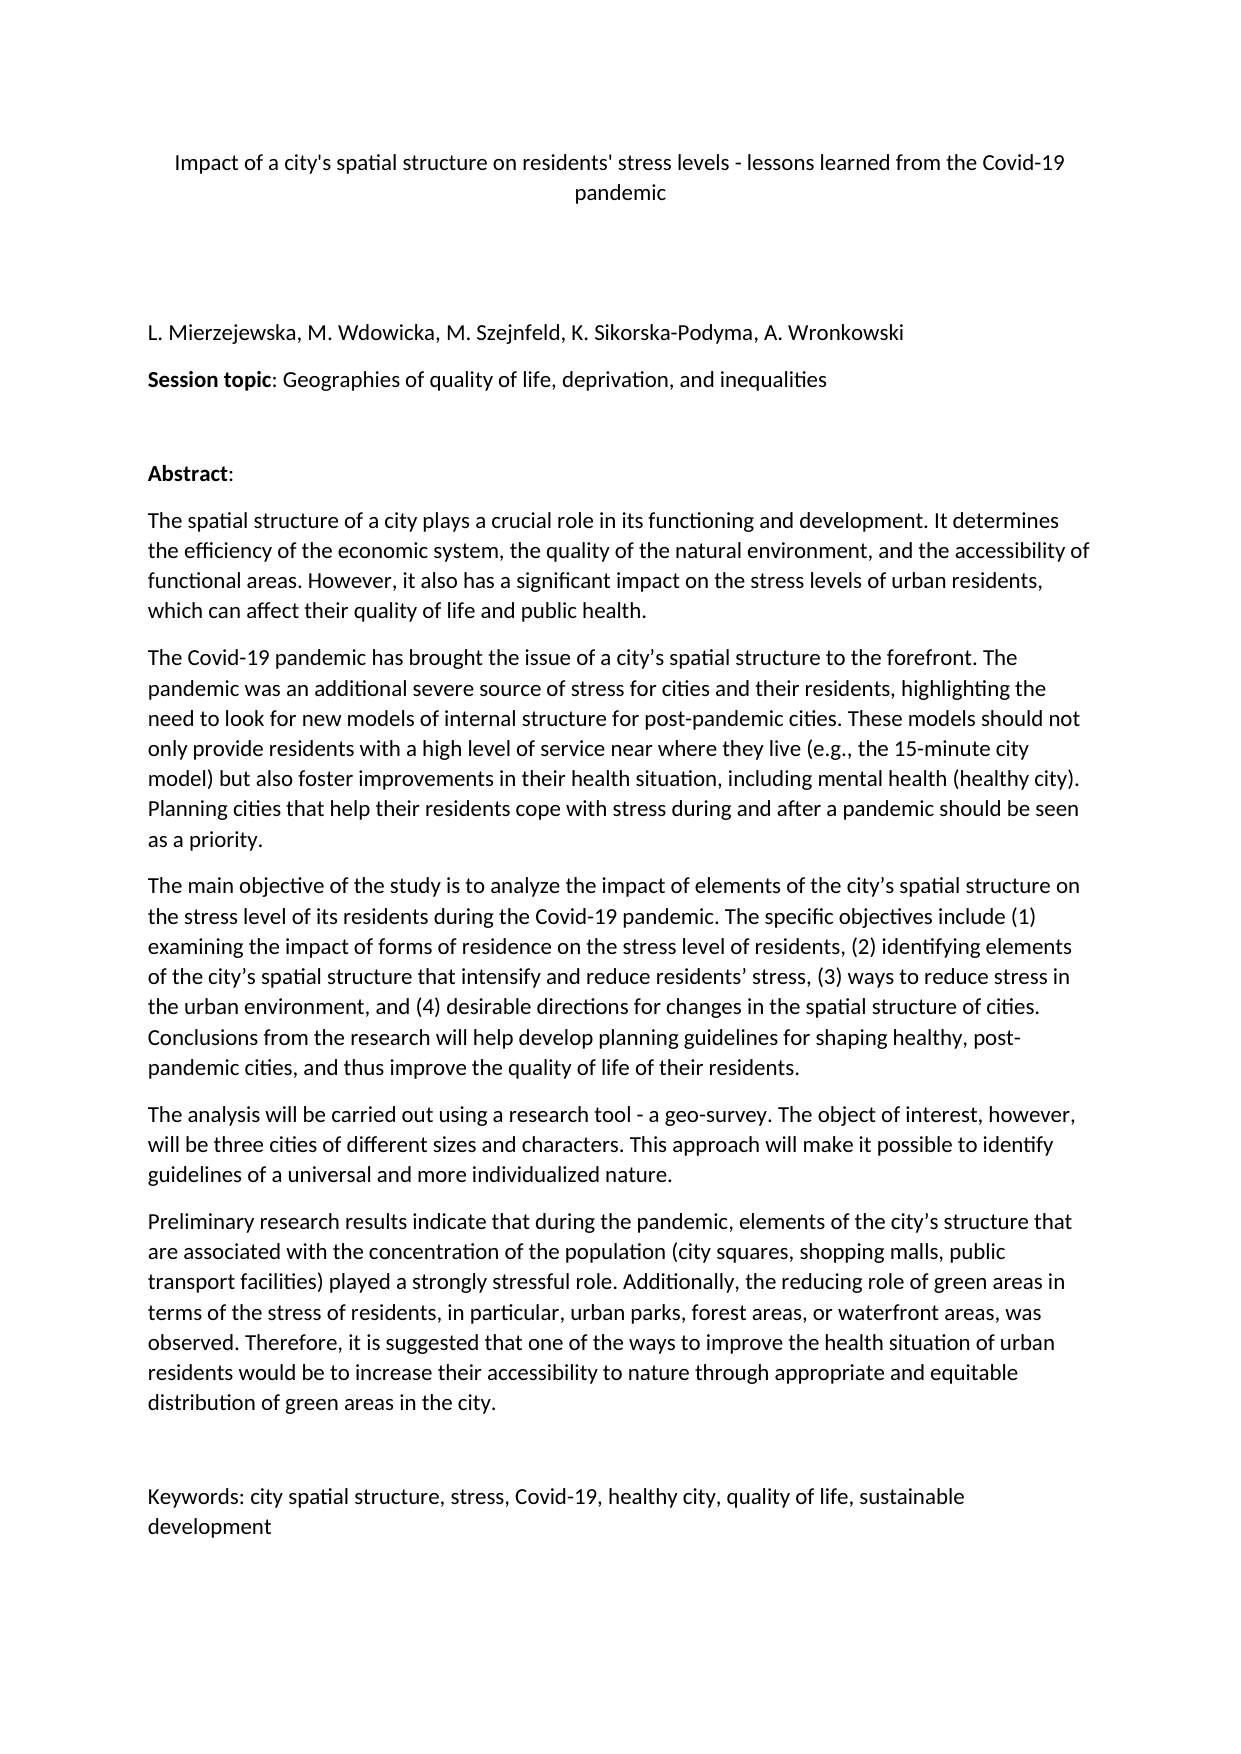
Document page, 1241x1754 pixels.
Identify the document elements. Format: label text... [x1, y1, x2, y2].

text L. Mierzejewska, M. Wdowicka, M. Szejnfeld, K. Sikorska-Podyma, A. Wronkowski [148, 318, 1093, 346]
text The spatial structure of a city plays a crucial role in its functioning and development. It determines the efficiency of the economic system, the quality of the natural environment, and the accessibility of functional areas. However, it also has a significant impact on the stress levels of urban residents, which can affect their quality of life and public health. [148, 506, 1093, 624]
text Preliminary research results indicate that during the pandemic, elements of the city’s structure that are associated with the concentration of the population (city squares, shopping malls, public transport facilities) played a strongly stressful role. Additionally, the reducing role of green areas in terms of the stress of residents, in particular, urban parks, forest areas, or waterfront areas, was observed. Therefore, it is suggested that one of the ways to improve the health situation of urban residents would be to increase their accessibility to nature through appropriate and equitable distribution of green areas in the city. [148, 1207, 1093, 1416]
text The main objective of the study is to analyze the impact of elements of the city’s spatial structure on the stress level of its residents during the Covid-19 pandemic. The specific objectives include (1) examining the impact of forms of residence on the stress level of residents, (2) identifying elements of the city’s spatial structure that intensify and reduce residents’ stress, (3) ways to reduce stress in the urban environment, and (4) desirable directions for changes in the spatial structure of cities. Conclusions from the research will help develop planning guidelines for shaping healthy, post-pandemic cities, and thus improve the quality of life of their residents. [148, 872, 1093, 1081]
text Abstract: [148, 459, 1093, 487]
text Keywords: city spatial structure, stress, Covid-19, healthy city, quality of life, sustainable development [148, 1482, 1093, 1540]
text Session topic: Geographies of quality of life, deprivation, and inequalities [148, 365, 1093, 393]
text The Covid-19 pandemic has brought the issue of a city’s spatial structure to the forefront. The pandemic was an additional severe source of stress for cities and their residents, highlighting the need to look for new models of internal structure for post-pandemic cities. These models should not only provide residents with a high level of service near where they live (e.g., the 15-minute city model) but also foster improvements in their health situation, including mental health (healthy city). Planning cities that help their residents cope with stress during and after a pandemic should be seen as a priority. [148, 643, 1093, 853]
text The analysis will be carried out using a research tool - a geo-survey. The object of interest, however, will be three cities of different sizes and characters. This approach will make it possible to identify guidelines of a universal and more individualized nature. [148, 1100, 1093, 1188]
text Impact of a city's spatial structure on residents' stress levels - lessons learned from the Covid-19 pandemic [148, 148, 1093, 206]
